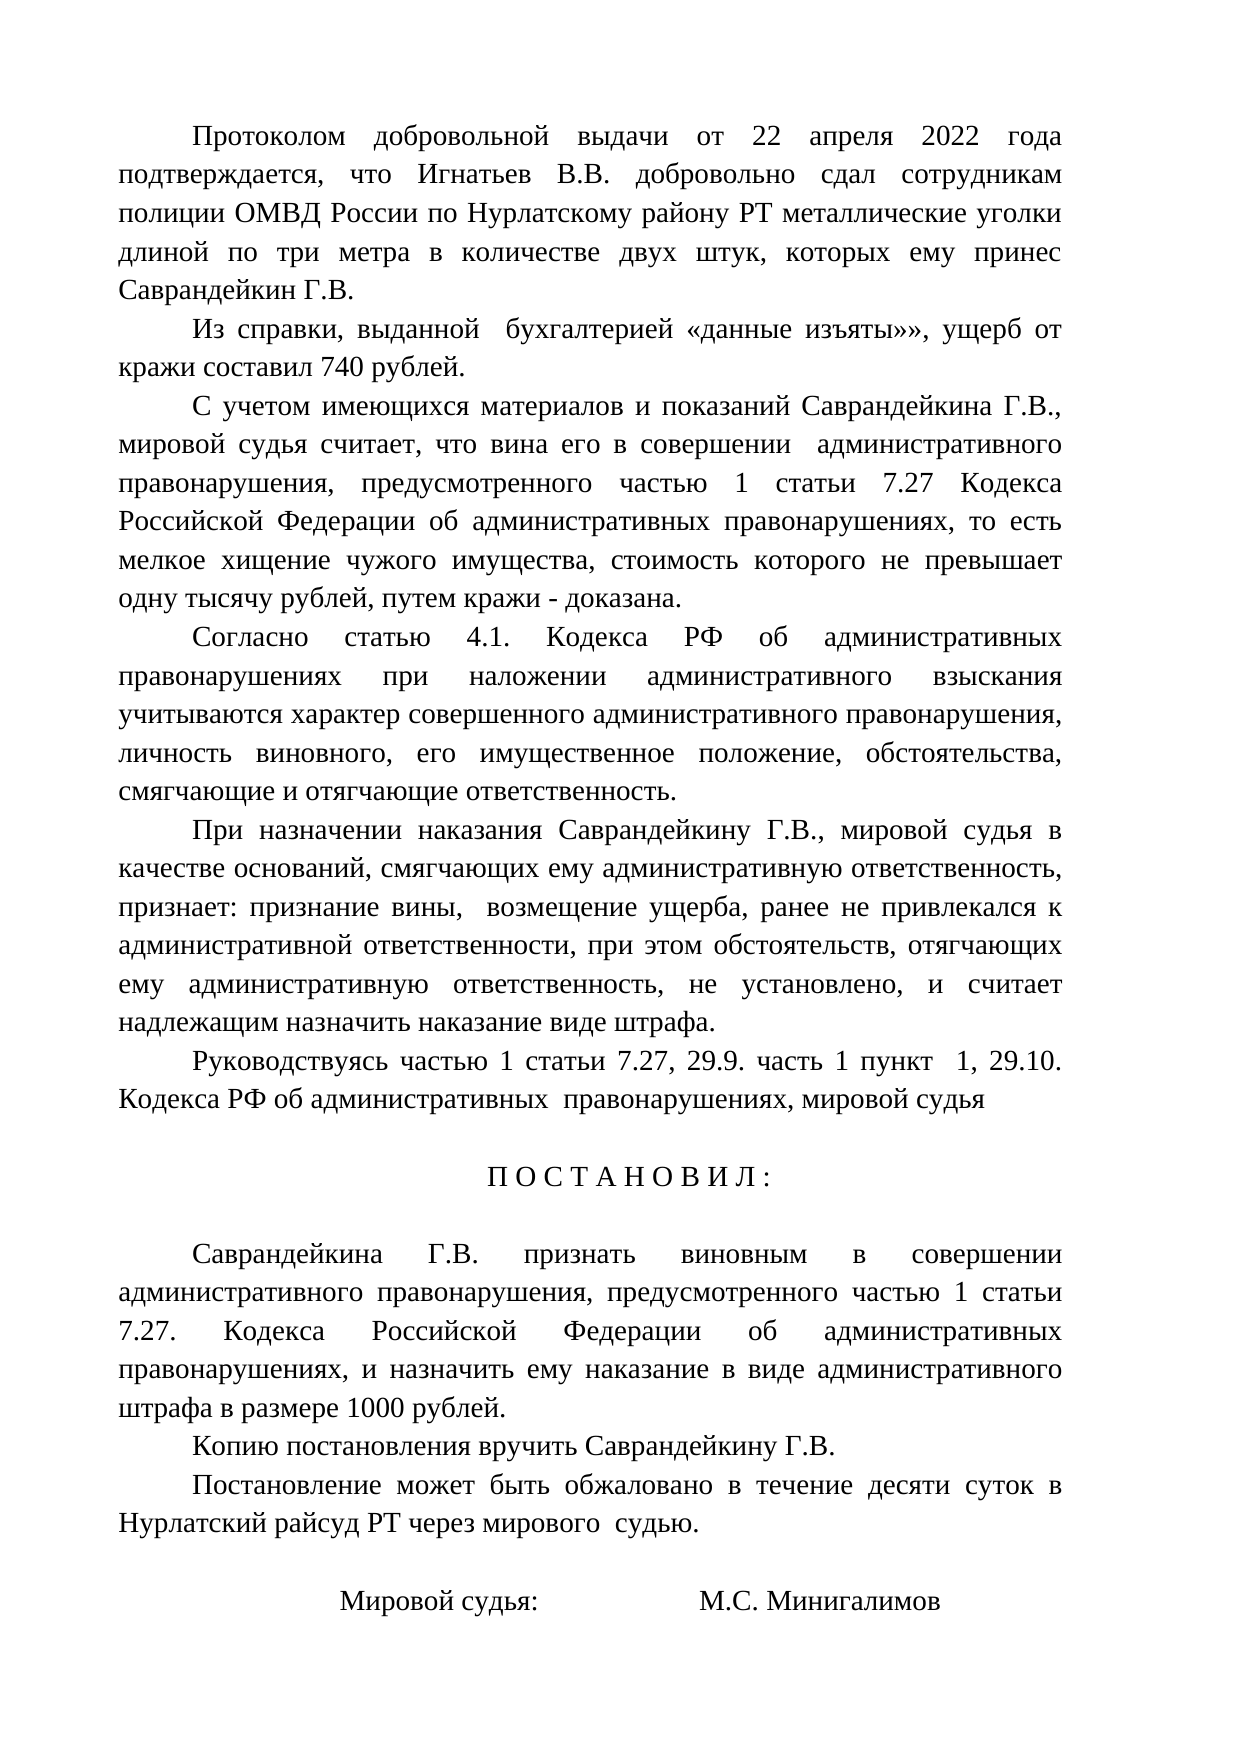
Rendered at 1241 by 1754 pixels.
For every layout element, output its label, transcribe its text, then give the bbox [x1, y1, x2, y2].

text Копию постановления вручить Саврандейкину Г.В. [118, 1428, 1063, 1462]
text Протоколом добровольной выдачи от 22 апреля 2022 года подтверждается, что Игнатьев В.В. добровольно сдал сотрудникам полиции ОМВД России по Нурлатскому району РТ металлические уголки длиной по три метра в количестве двух штук, которых ему принес Саврандейкин Г.В. [118, 118, 1063, 306]
text Руководствуясь частью 1 статьи 7.27, 29.9. часть 1 пункт 1, 29.10. Кодекса РФ об административных правонарушениях, мировой судья [118, 1043, 1063, 1115]
text Мировой судья: М.С. Минигалимов [266, 1583, 1063, 1616]
text При назначении наказания Саврандейкину Г.В., мировой судья в качестве оснований, смягчающих ему административную ответственность, признает: признание вины, возмещение ущерба, ранее не привлекался к административной ответственности, при этом обстоятельств, отягчающих ему административную ответственность, не установлено, и считает надлежащим назначить наказание виде штрафа. [118, 812, 1063, 1038]
text Саврандейкина Г.В. признать виновным в совершении административного правонарушения, предусмотренного частью 1 статьи 7.27. Кодекса Российской Федерации об административных правонарушениях, и назначить ему наказание в виде административного штрафа в размере 1000 рублей. [118, 1236, 1063, 1423]
text Из справки, выданной бухгалтерией «данные изъяты»», ущерб от кражи составил 740 рублей. [118, 311, 1063, 383]
text Согласно статью 4.1. Кодекса РФ об административных правонарушениях при наложении административного взыскания учитываются характер совершенного административного правонарушения, личность виновного, его имущественное положение, обстоятельства, смягчающие и отягчающие ответственность. [118, 619, 1063, 807]
text Постановление может быть обжаловано в течение десяти суток в Нурлатский райсуд РТ через мирового судью. [118, 1467, 1063, 1539]
text С учетом имеющихся материалов и показаний Саврандейкина Г.В., мировой судья считает, что вина его в совершении административного правонарушения, предусмотренного частью 1 статьи 7.27 Кодекса Российской Федерации об административных правонарушениях, то есть мелкое хищение чужого имущества, стоимость которого не превышает одну тысячу рублей, путем кражи - доказана. [118, 388, 1063, 614]
text П О С Т А Н О В И Л : [413, 1159, 1063, 1192]
